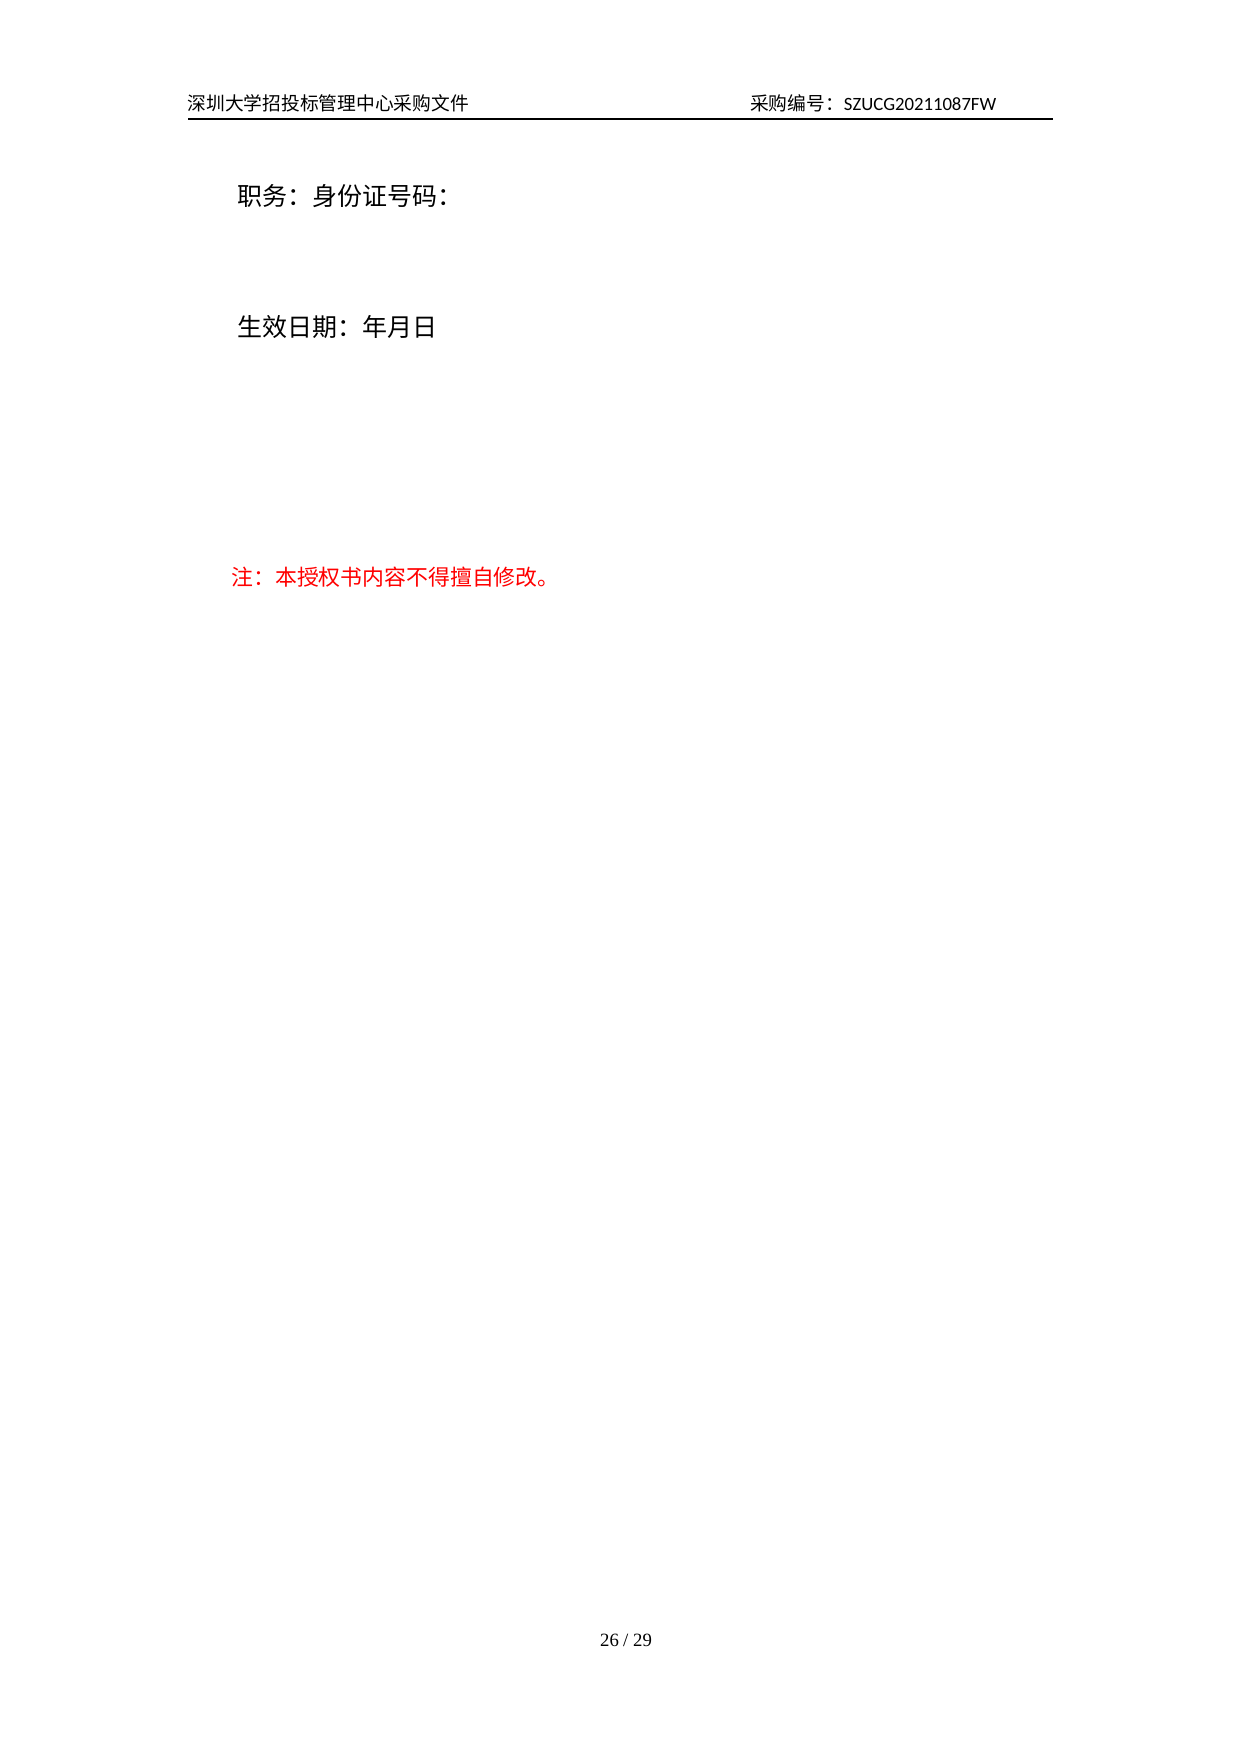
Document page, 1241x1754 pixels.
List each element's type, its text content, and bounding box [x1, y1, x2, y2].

text 注：本授权书内容不得擅自修改。 [187, 559, 1053, 592]
text 职务：身份证号码： [187, 162, 1053, 227]
text 生效日期：年月日 [187, 293, 1053, 358]
